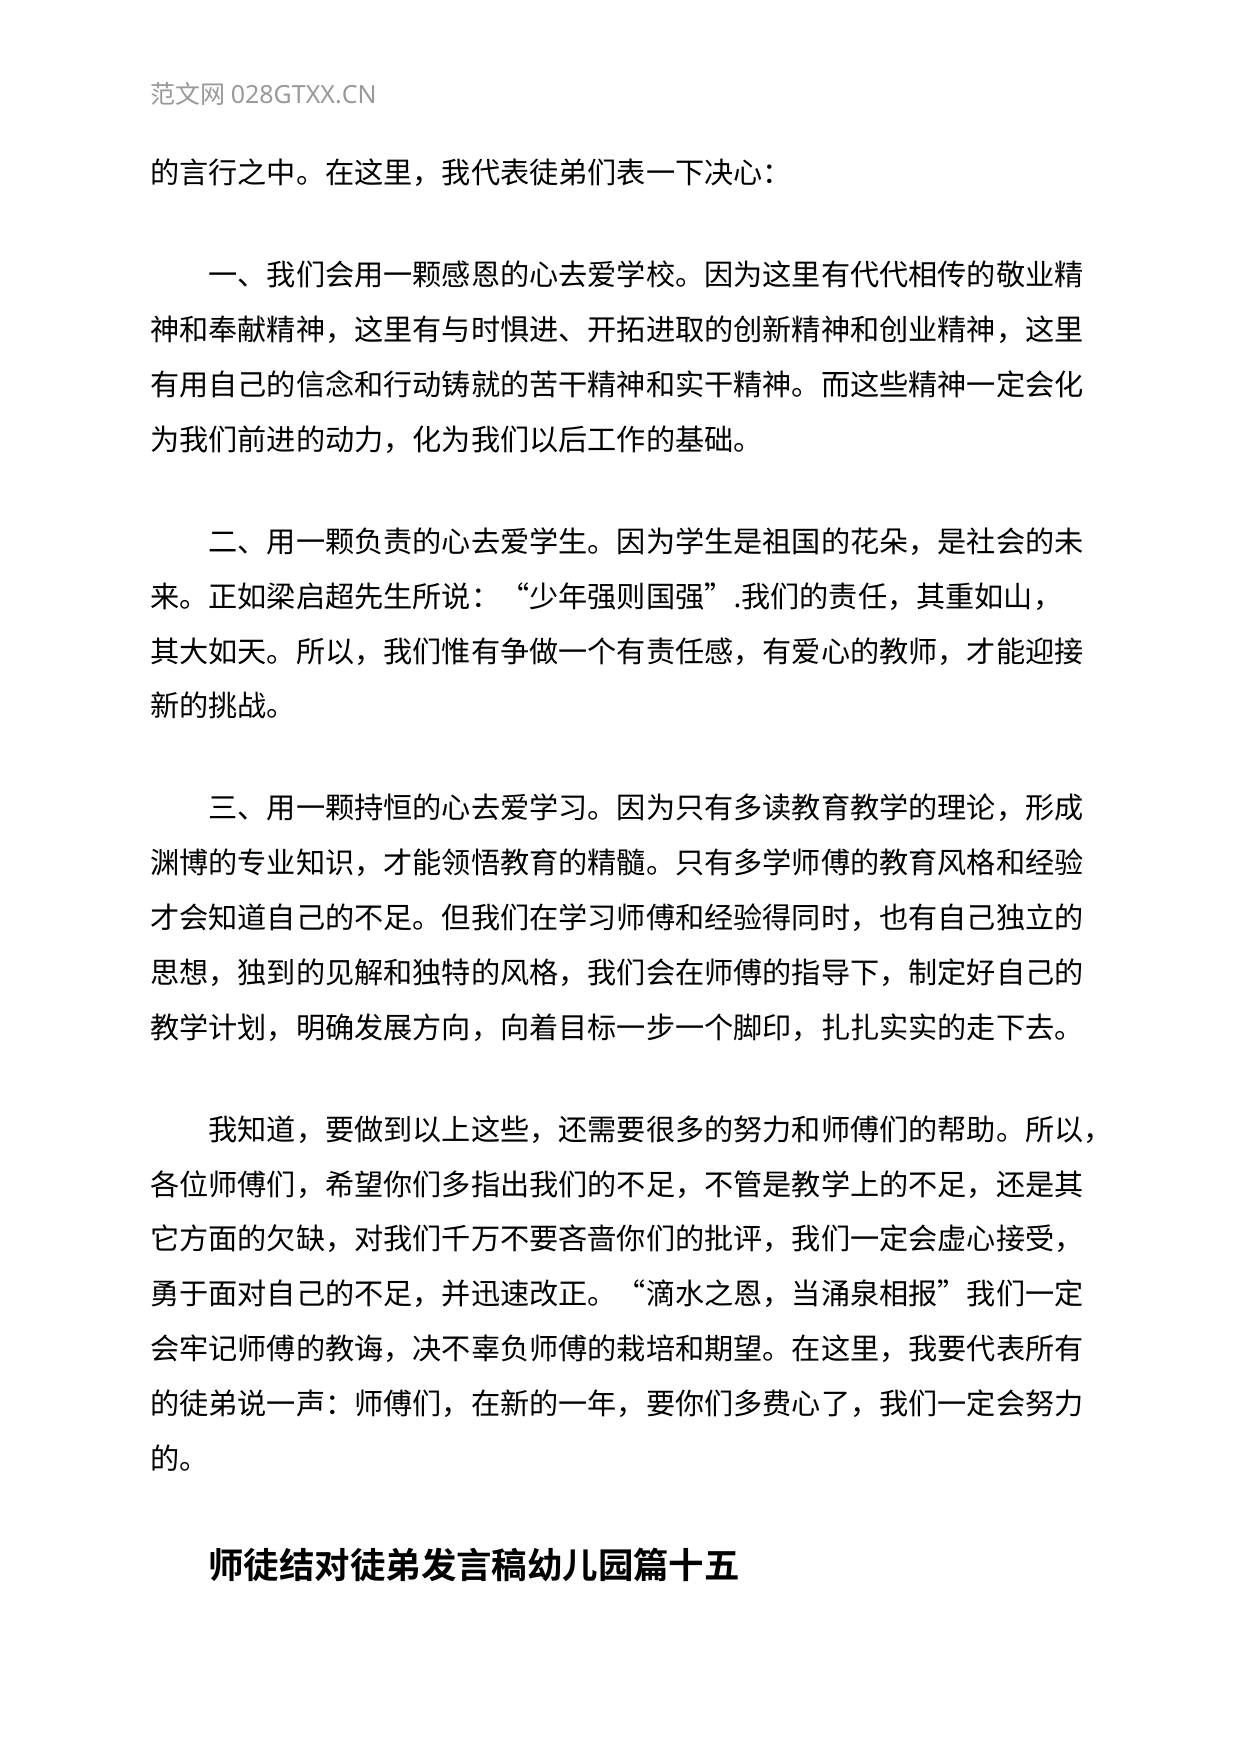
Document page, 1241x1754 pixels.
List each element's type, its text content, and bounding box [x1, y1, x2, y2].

text 师徒结对徒弟发言稿幼儿园篇十五 [150, 1537, 1090, 1588]
text 我知道，要做到以上这些，还需要很多的努力和师傅们的帮助。所以，各位师傅们，希望你们多指出我们的不足，不管是教学上的不足，还是其它方面的欠缺，对我们千万不要吝啬你们的批评，我们一定会虚心接受，勇于面对自己的不足，并迅速改正。“滴水之恩，当涌泉相报”我们一定会牢记师傅的教诲，决不辜负师傅的栽培和期望。在这里，我要代表所有的徒弟说一声：师傅们，在新的一年，要你们多费心了，我们一定会努力的。 [150, 1106, 1090, 1478]
text 一、我们会用一颗感恩的心去爱学校。因为这里有代代相传的敬业精神和奉献精神，这里有与时惧进、开拓进取的创新精神和创业精神，这里有用自己的信念和行动铸就的苦干精神和实干精神。而这些精神一定会化为我们前进的动力，化为我们以后工作的基础。 [150, 252, 1090, 459]
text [150, 150, 1090, 192]
text 三、用一颗持恒的心去爱学习。因为只有多读教育教学的理论，形成渊博的专业知识，才能领悟教育的精髓。只有多学师傅的教育风格和经验才会知道自己的不足。但我们在学习师傅和经验得同时，也有自己独立的思想，独到的见解和独特的风格，我们会在师傅的指导下，制定好自己的教学计划，明确发展方向，向着目标一步一个脚印，扎扎实实的走下去。 [150, 785, 1090, 1047]
text 二、用一颗负责的心去爱学生。因为学生是祖国的花朵，是社会的未来。正如梁启超先生所说：“少年强则国强”.我们的责任，其重如山，其大如天。所以，我们惟有争做一个有责任感，有爱心的教师，才能迎接新的挑战。 [150, 518, 1090, 725]
